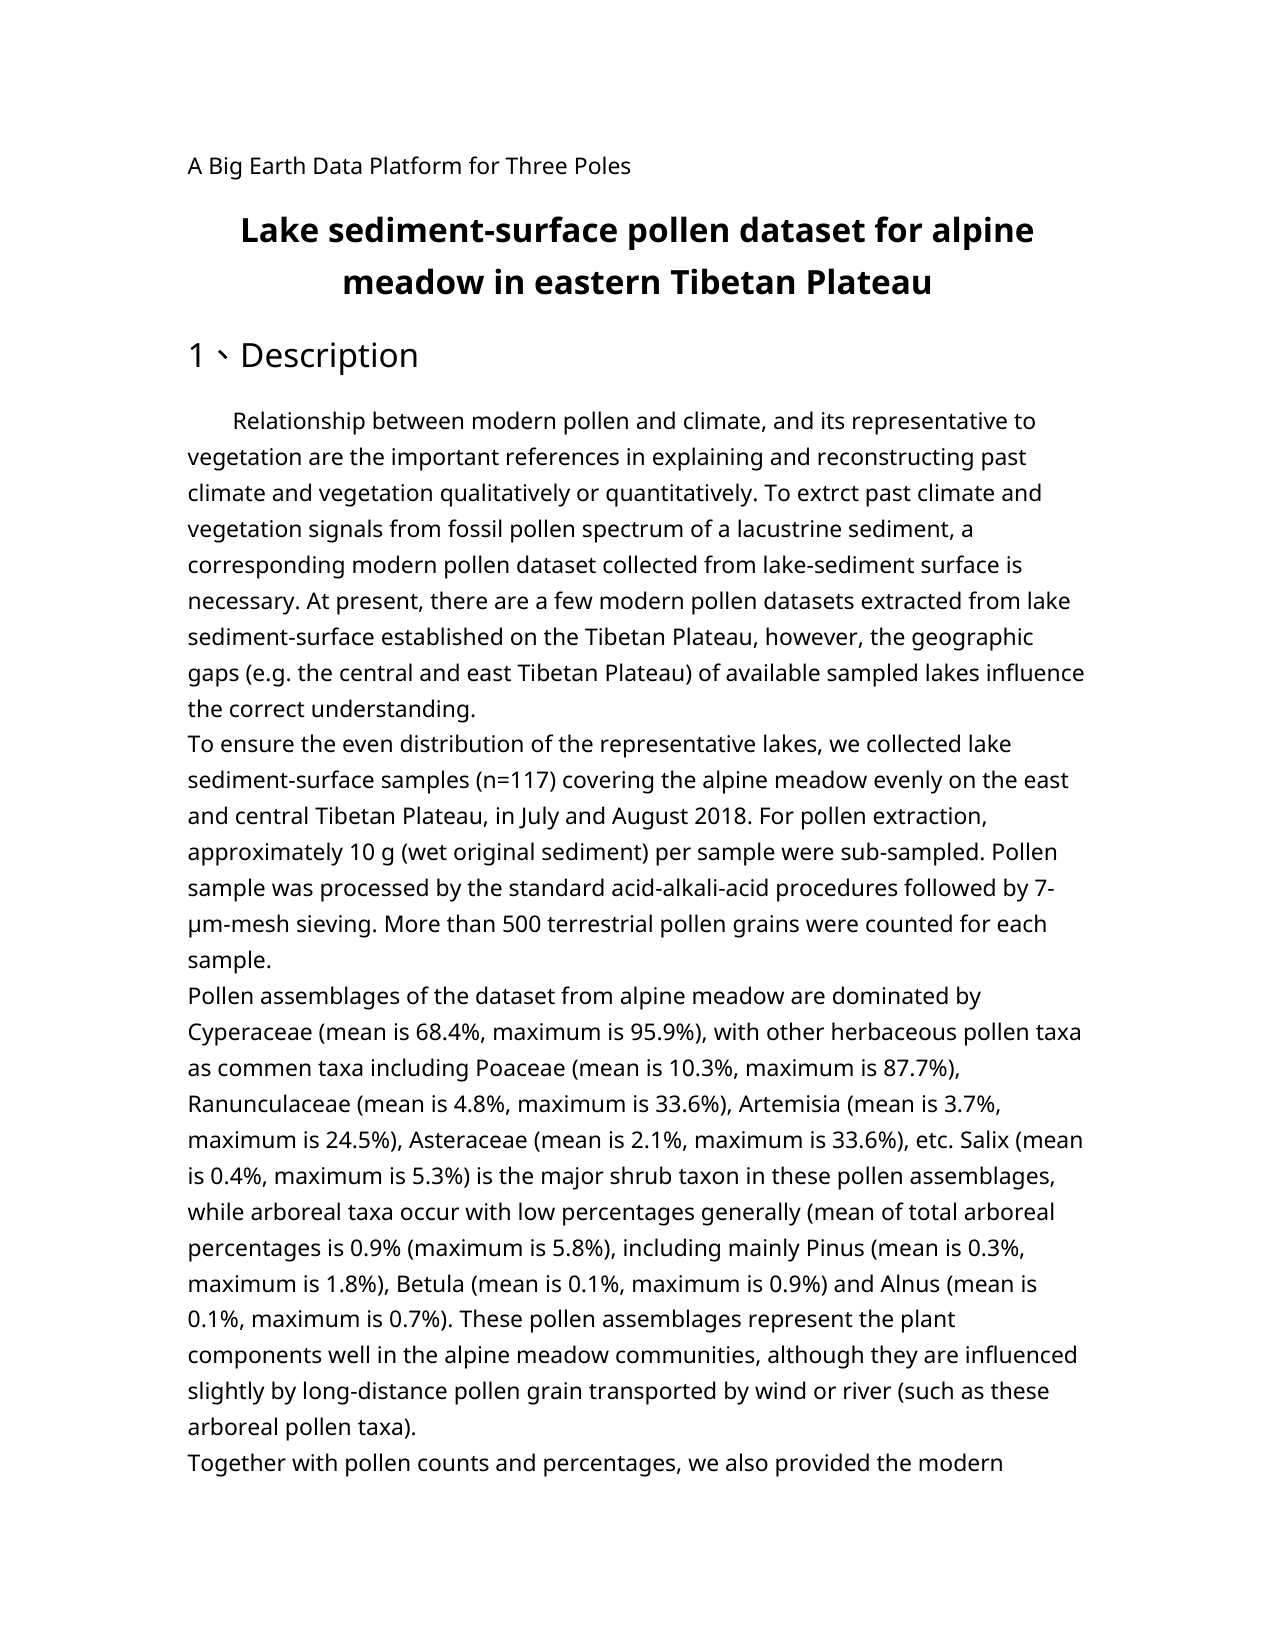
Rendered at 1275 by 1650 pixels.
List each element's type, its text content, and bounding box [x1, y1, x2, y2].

text A Big Earth Data Platform for Three Poles [187, 150, 1087, 181]
text 1、Description [187, 332, 1087, 377]
text Lake sediment-surface pollen dataset for alpine meadow in eastern Tibetan Plateau [187, 207, 1087, 304]
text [187, 405, 1087, 1478]
